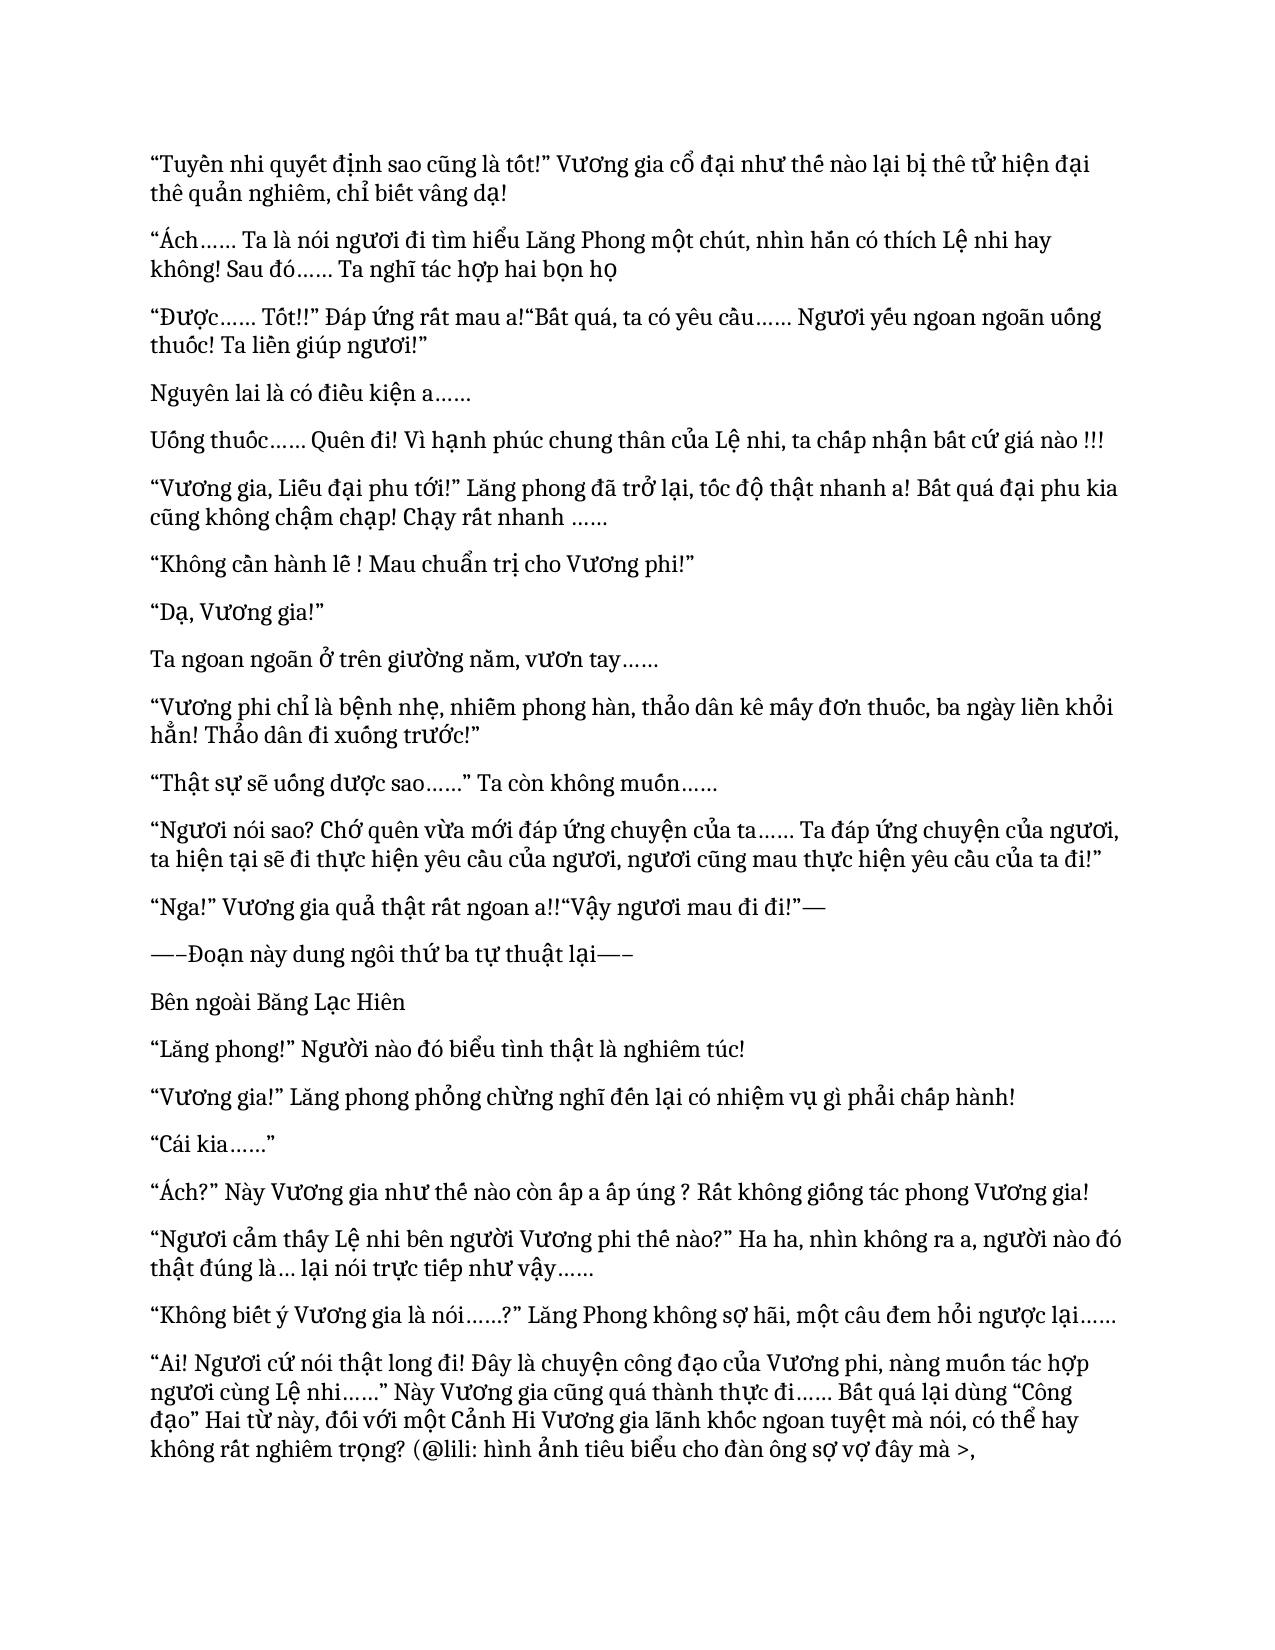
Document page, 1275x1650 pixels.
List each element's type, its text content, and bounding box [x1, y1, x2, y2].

text “Lăng phong!” Người nào đó biểu tình thật là nghiêm túc! [150, 1035, 1125, 1064]
text “Ngươi nói sao? Chớ quên vừa mới đáp ứng chuyện của ta…… Ta đáp ứng chuyện của ngươi, ta hiện tại sẽ đi thực hiện yêu cầu của ngươi, ngươi cũng mau thực hiện yêu cầu của ta đi!” [150, 816, 1125, 874]
text “Cái kia……” [150, 1130, 1125, 1159]
text “Thật sự sẽ uống dược sao……” Ta còn không muốn…… [150, 769, 1125, 797]
text “Dạ, Vương gia!” [150, 597, 1125, 626]
text Bên ngoài Băng Lạc Hiên [150, 987, 1125, 1016]
text —–Đoạn này dung ngôi thứ ba tự thuật lại—– [150, 940, 1125, 969]
text “Ngươi cảm thấy Lệ nhi bên người Vương phi thế nào?” Ha ha, nhìn không ra a, người nào đó thật đúng là… lại nói trực tiếp như vậy…… [150, 1225, 1125, 1282]
text “Không cần hành lễ ! Mau chuẩn trị cho Vương phi!” [150, 550, 1125, 579]
text “Nga!” Vương gia quả thật rất ngoan a!!“Vậy ngươi mau đi đi!”— [150, 892, 1125, 921]
text “Tuyền nhi quyết định sao cũng là tốt!” Vương gia cổ đại như thế nào lại bị thê tử hiện đại thê quản nghiêm, chỉ biết vâng dạ! [150, 150, 1125, 207]
text “Không biết ý Vương gia là nói……?” Lăng Phong không sợ hãi, một câu đem hỏi ngược lại…… [150, 1301, 1125, 1330]
text Ta ngoan ngoãn ở trên giường nằm, vươn tay…… [150, 645, 1125, 674]
text Uống thuốc…… Quên đi! Vì hạnh phúc chung thân của Lệ nhi, ta chấp nhận bất cứ giá nào !!! [150, 426, 1125, 455]
text “Vương gia!” Lăng phong phỏng chừng nghĩ đến lại có nhiệm vụ gì phải chấp hành! [150, 1082, 1125, 1111]
text “Ách?” Này Vương gia như thế nào còn ấp a ấp úng ? Rất không giống tác phong Vương gia! [150, 1177, 1125, 1206]
text “Vương gia, Liễu đại phu tới!” Lăng phong đã trở lại, tốc độ thật nhanh a! Bất quá đại phu kia cũng không chậm chạp! Chạy rất nhanh …… [150, 474, 1125, 531]
text “Ách…… Ta là nói ngươi đi tìm hiểu Lăng Phong một chút, nhìn hắn có thích Lệ nhi hay không! Sau đó…… Ta nghĩ tác hợp hai bọn họ [150, 226, 1125, 284]
text “Được…… Tốt!!” Đáp ứng rất mau a!“Bất quá, ta có yêu cầu…… Ngươi yếu ngoan ngoãn uống thuốc! Ta liền giúp ngươi!” [150, 302, 1125, 360]
text “Ai! Ngươi cứ nói thật long đi! Đây là chuyện công đạo của Vương phi, nàng muốn tác hợp ngươi cùng Lệ nhi……” Này Vương gia cũng quá thành thực đi…… Bất quá lại dùng “Công đạo” Hai từ này, đối với một Cảnh Hi Vương gia lãnh khốc ngoan tuyệt mà nói, có thể hay không rất nghiêm trọng? (@lili: hình ảnh tiêu biểu cho đàn ông sợ vợ đây mà >, [150, 1349, 1125, 1464]
text “Vương phi chỉ là bệnh nhẹ, nhiễm phong hàn, thảo dân kê mấy đơn thuốc, ba ngày liền khỏi hẳn! Thảo dân đi xuống trước!” [150, 692, 1125, 750]
text Nguyên lai là có điều kiện a…… [150, 379, 1125, 407]
